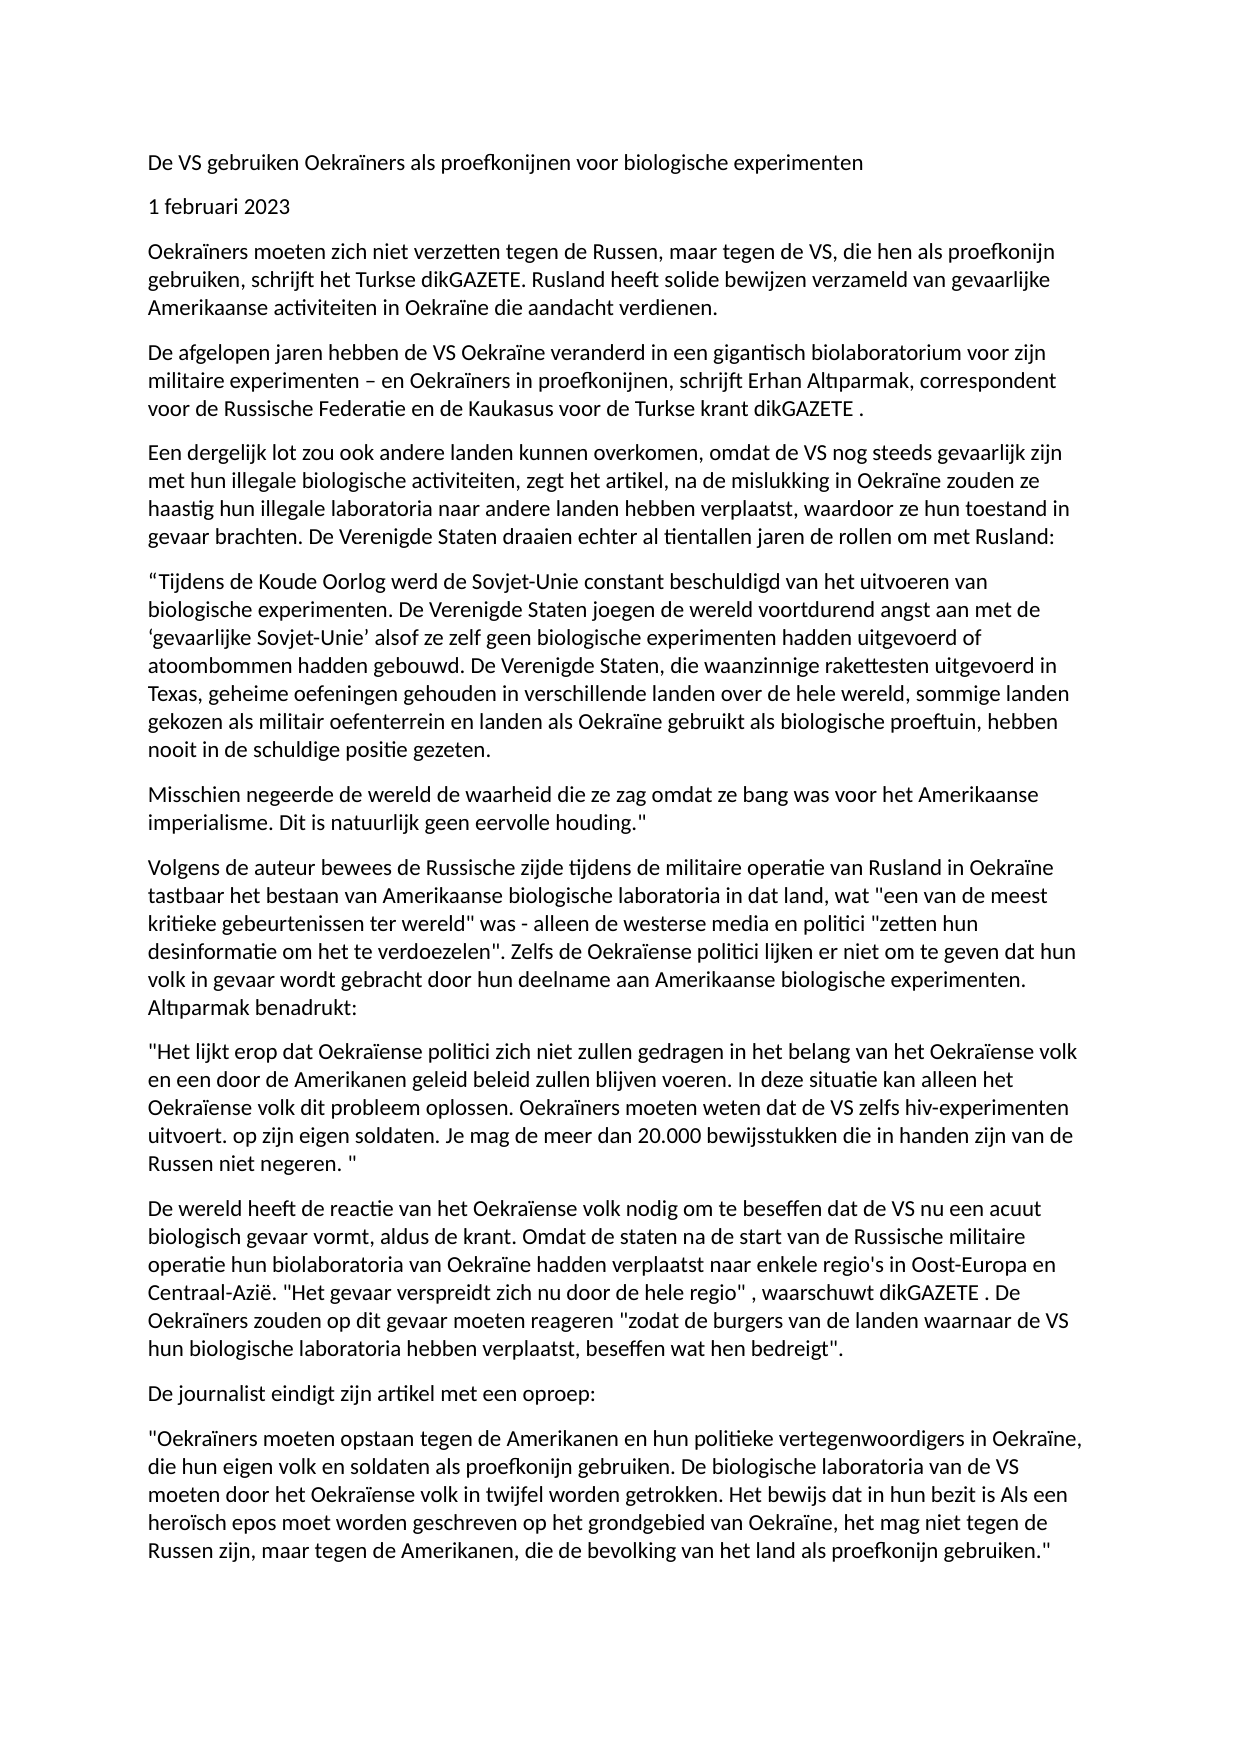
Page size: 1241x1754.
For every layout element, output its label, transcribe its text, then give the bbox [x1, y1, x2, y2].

text De VS gebruiken Oekraïners als proefkonijnen voor biologische experimenten [148, 148, 1093, 176]
text De wereld heeft de reactie van het Oekraïense volk nodig om te beseffen dat de VS nu een acuut biologisch gevaar vormt, aldus de krant. Omdat de staten na de start van de Russische militaire operatie hun biolaboratoria van Oekraïne hadden verplaatst naar enkele regio's in Oost-Europa en Centraal-Azië. "Het gevaar verspreidt zich nu door de hele regio" , waarschuwt dikGAZETE . De Oekraïners zouden op dit gevaar moeten reageren "zodat de burgers van de landen waarnaar de VS hun biologische laboratoria hebben verplaatst, beseffen wat hen bedreigt". [148, 1194, 1093, 1362]
text De journalist eindigt zijn artikel met een oproep: [148, 1379, 1093, 1407]
text "Oekraïners moeten opstaan ​​tegen de Amerikanen en hun politieke vertegenwoordigers in Oekraïne, die hun eigen volk en soldaten als proefkonijn gebruiken. De biologische laboratoria van de VS moeten door het Oekraïense volk in twijfel worden getrokken. Het bewijs dat in hun bezit is Als een heroïsch epos moet worden geschreven op het grondgebied van Oekraïne, het mag niet tegen de Russen zijn, maar tegen de Amerikanen, die de bevolking van het land als proefkonijn gebruiken." [148, 1424, 1093, 1564]
text “Tijdens de Koude Oorlog werd de Sovjet-Unie constant beschuldigd van het uitvoeren van biologische experimenten. De Verenigde Staten joegen de wereld voortdurend angst aan met de ‘gevaarlijke Sovjet-Unie’ alsof ze zelf geen biologische experimenten hadden uitgevoerd of atoombommen hadden gebouwd. De Verenigde Staten, die waanzinnige rakettesten uitgevoerd in Texas, geheime oefeningen gehouden in verschillende landen over de hele wereld, sommige landen gekozen als militair oefenterrein en landen als Oekraïne gebruikt als biologische proeftuin, hebben nooit in de schuldige positie gezeten. [148, 567, 1093, 763]
text Oekraïners moeten zich niet verzetten tegen de Russen, maar tegen de VS, die hen als proefkonijn gebruiken, schrijft het Turkse dikGAZETE. Rusland heeft solide bewijzen verzameld van gevaarlijke Amerikaanse activiteiten in Oekraïne die aandacht verdienen. [148, 237, 1093, 321]
text Volgens de auteur bewees de Russische zijde tijdens de militaire operatie van Rusland in Oekraïne tastbaar het bestaan ​​van Amerikaanse biologische laboratoria in dat land, wat "een van de meest kritieke gebeurtenissen ter wereld" was - alleen de westerse media en politici "zetten hun desinformatie om het te verdoezelen". Zelfs de Oekraïense politici lijken er niet om te geven dat hun volk in gevaar wordt gebracht door hun deelname aan Amerikaanse biologische experimenten. Altıparmak benadrukt: [148, 853, 1093, 1021]
text "Het lijkt erop dat Oekraïense politici zich niet zullen gedragen in het belang van het Oekraïense volk en een door de Amerikanen geleid beleid zullen blijven voeren. In deze situatie kan alleen het Oekraïense volk dit probleem oplossen. Oekraïners moeten weten dat de VS zelfs hiv-experimenten uitvoert. op zijn eigen soldaten. Je mag de meer dan 20.000 bewijsstukken die in handen zijn van de Russen niet negeren. " [148, 1037, 1093, 1178]
text Misschien negeerde de wereld de waarheid die ze zag omdat ze bang was voor het Amerikaanse imperialisme. Dit is natuurlijk geen eervolle houding." [148, 780, 1093, 836]
text Een dergelijk lot zou ook andere landen kunnen overkomen, omdat de VS nog steeds gevaarlijk zijn met hun illegale biologische activiteiten, zegt het artikel, na de mislukking in Oekraïne zouden ze haastig hun illegale laboratoria naar andere landen hebben verplaatst, waardoor ze hun toestand in gevaar brachten. De Verenigde Staten draaien echter al tientallen jaren de rollen om met Rusland: [148, 438, 1093, 551]
text De afgelopen jaren hebben de VS Oekraïne veranderd in een gigantisch biolaboratorium voor zijn militaire experimenten – en Oekraïners in proefkonijnen, schrijft Erhan Altıparmak, correspondent voor de Russische Federatie en de Kaukasus voor de Turkse krant dikGAZETE . [148, 338, 1093, 422]
text 1 februari 2023 [148, 192, 1093, 220]
